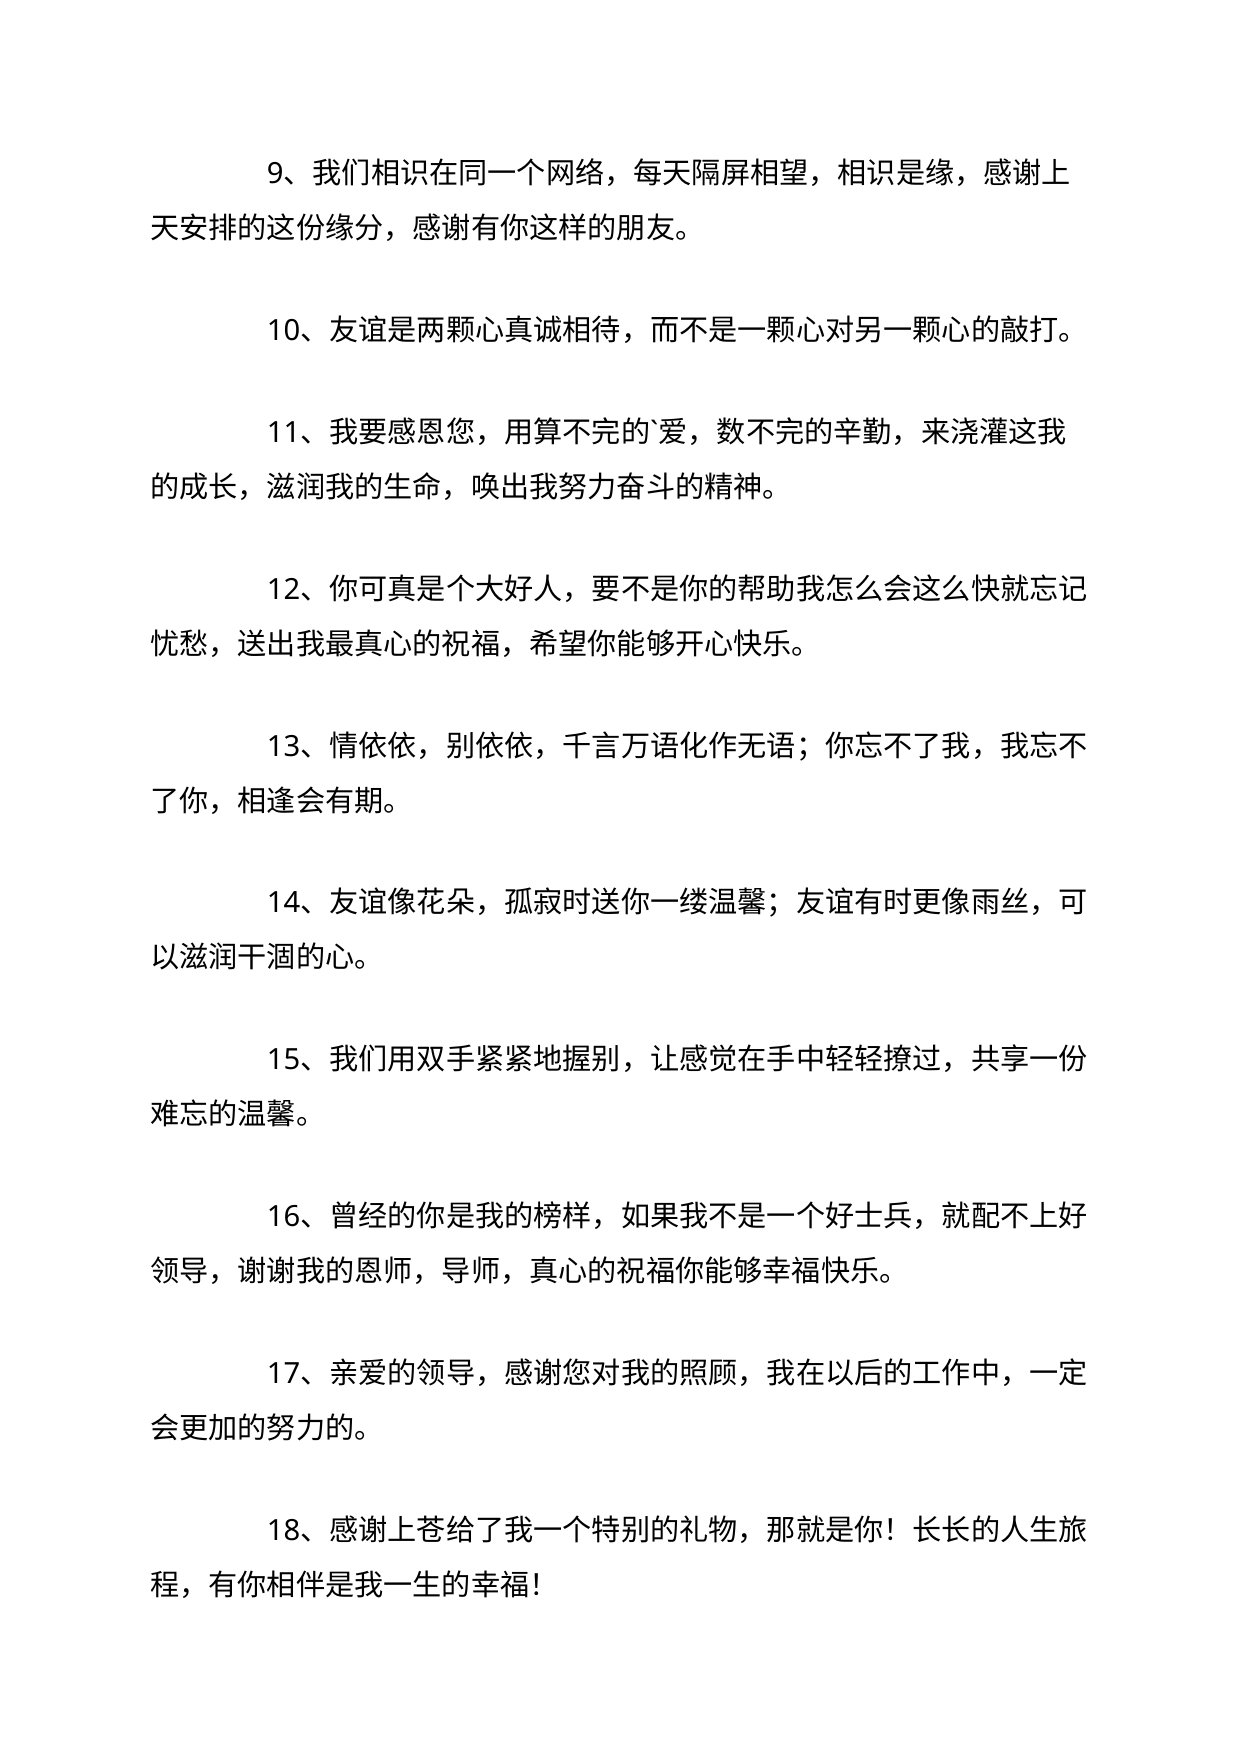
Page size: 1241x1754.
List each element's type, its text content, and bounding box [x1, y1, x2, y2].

text 18、感谢上苍给了我一个特别的礼物，那就是你！长长的人生旅程，有你相伴是我一生的幸福！ [150, 1506, 1090, 1603]
text 16、曾经的你是我的榜样，如果我不是一个好士兵，就配不上好领导，谢谢我的恩师，导师，真心的祝福你能够幸福快乐。 [150, 1193, 1090, 1290]
text 9、我们相识在同一个网络，每天隔屏相望，相识是缘，感谢上天安排的这份缘分，感谢有你这样的朋友。 [150, 150, 1090, 247]
text 14、友谊像花朵，孤寂时送你一缕温馨；友谊有时更像雨丝，可以滋润干涸的心。 [150, 879, 1090, 976]
text 11、我要感恩您，用算不完的`爱，数不完的辛勤，来浇灌这我的成长，滋润我的生命，唤出我努力奋斗的精神。 [150, 409, 1090, 506]
text 12、你可真是个大好人，要不是你的帮助我怎么会这么快就忘记忧愁，送出我最真心的祝福，希望你能够开心快乐。 [150, 566, 1090, 663]
text 17、亲爱的领导，感谢您对我的照顾，我在以后的工作中，一定会更加的努力的。 [150, 1349, 1090, 1447]
text 15、我们用双手紧紧地握别，让感觉在手中轻轻撩过，共享一份难忘的温馨。 [150, 1036, 1090, 1133]
text 10、友谊是两颗心真诚相待，而不是一颗心对另一颗心的敲打。 [150, 307, 1090, 349]
text 13、情依依，别依依，千言万语化作无语；你忘不了我，我忘不了你，相逢会有期。 [150, 722, 1090, 819]
